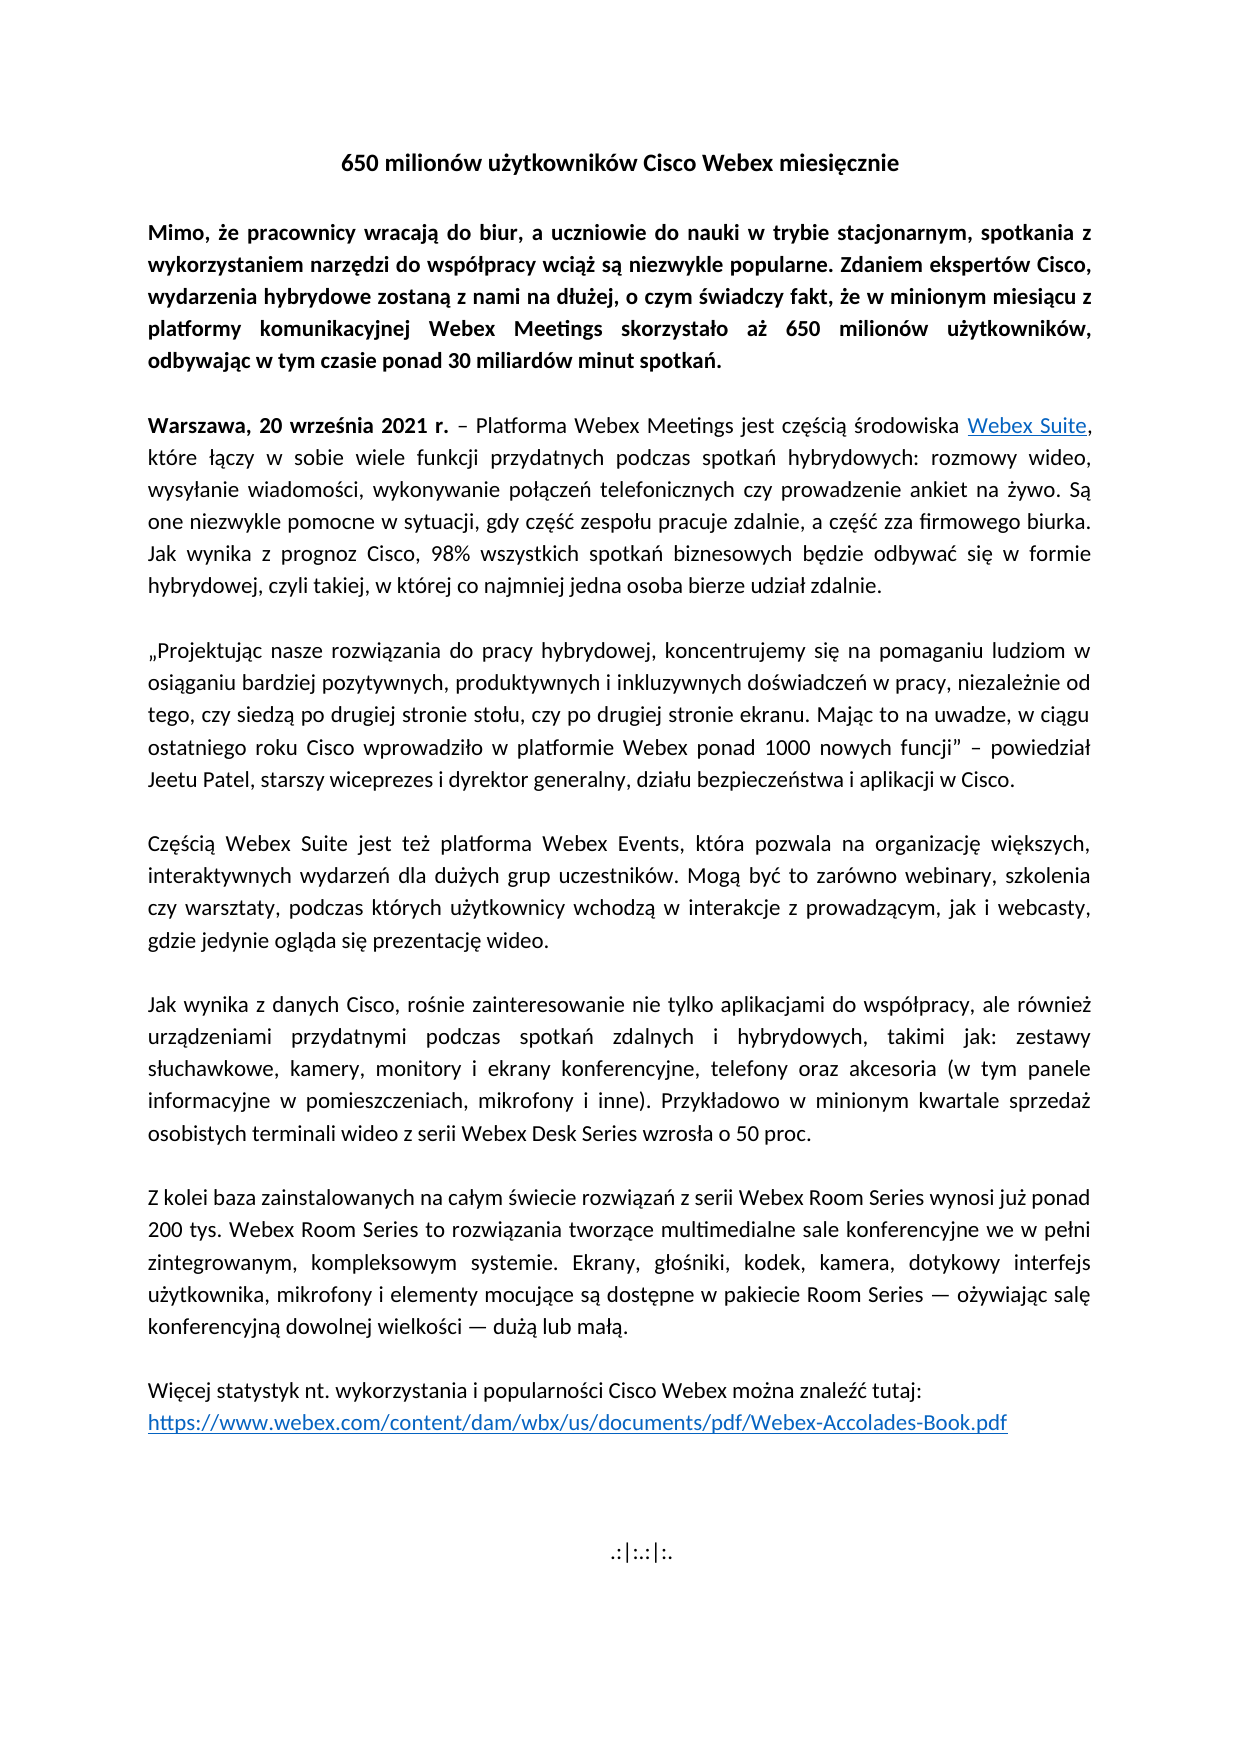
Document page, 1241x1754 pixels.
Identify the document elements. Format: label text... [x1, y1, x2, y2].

text Z kolei baza zainstalowanych na całym świecie rozwiązań z serii Webex Room Series wynosi już ponad 200 tys. Webex Room Series to rozwiązania tworzące multimedialne sale konferencyjne we w pełni zintegrowanym, kompleksowym systemie. Ekrany, głośniki, kodek, kamera, dotykowy interfejs użytkownika, mikrofony i elementy mocujące są dostępne w pakiecie Room Series — ożywiając salę konferencyjną dowolnej wielkości — dużą lub małą. [148, 1183, 1093, 1340]
text Mimo, że pracownicy wracają do biur, a uczniowie do nauki w trybie stacjonarnym, spotkania z wykorzystaniem narzędzi do współpracy wciąż są niezwykle popularne. Zdaniem ekspertów Cisco, wydarzenia hybrydowe zostaną z nami na dłużej, o czym świadczy fakt, że w minionym miesiącu z platformy komunikacyjnej Webex Meetings skorzystało aż 650 milionów użytkowników, odbywając w tym czasie ponad 30 miliardów minut spotkań. [148, 218, 1093, 374]
text Jak wynika z danych Cisco, rośnie zainteresowanie nie tylko aplikacjami do współpracy, ale również urządzeniami przydatnymi podczas spotkań zdalnych i hybrydowych, takimi jak: zestawy słuchawkowe, kamery, monitory i ekrany konferencyjne, telefony oraz akcesoria (w tym panele informacyjne w pomieszczeniach, mikrofony i inne). Przykładowo w minionym kwartale sprzedaż osobistych terminali wideo z serii Webex Desk Series wzrosła o 50 proc. [148, 990, 1093, 1147]
text 650 milionów użytkowników Cisco Webex miesięcznie [148, 148, 1093, 178]
text .:|:.:|:. [185, 1537, 1093, 1565]
text Więcej statystyk nt. wykorzystania i popularności Cisco Webex można znaleźć tutaj: https://www.webex.com/content/dam/wbx/us/documents/pdf/Webex-Accolades-Book.pdf [148, 1376, 1093, 1437]
text Warszawa, 20 września 2021 r. – Platforma Webex Meetings jest częścią środowiska Webex Suite, które łączy w sobie wiele funkcji przydatnych podczas spotkań hybrydowych: rozmowy wideo, wysyłanie wiadomości, wykonywanie połączeń telefonicznych czy prowadzenie ankiet na żywo. Są one niezwykle pomocne w sytuacji, gdy część zespołu pracuje zdalnie, a część zza firmowego biurka. Jak wynika z prognoz Cisco, 98% wszystkich spotkań biznesowych będzie odbywać się w formie hybrydowej, czyli takiej, w której co najmniej jedna osoba bierze udział zdalnie. [148, 411, 1093, 600]
text „Projektując nasze rozwiązania do pracy hybrydowej, koncentrujemy się na pomaganiu ludziom w osiąganiu bardziej pozytywnych, produktywnych i inkluzywnych doświadczeń w pracy, niezależnie od tego, czy siedzą po drugiej stronie stołu, czy po drugiej stronie ekranu. Mając to na uwadze, w ciągu ostatniego roku Cisco wprowadziło w platformie Webex ponad 1000 nowych funcji” – powiedział Jeetu Patel, starszy wiceprezes i dyrektor generalny, działu bezpieczeństwa i aplikacji w Cisco. [148, 636, 1093, 793]
text Częścią Webex Suite jest też platforma Webex Events, która pozwala na organizację większych, interaktywnych wydarzeń dla dużych grup uczestników. Mogą być to zarówno webinary, szkolenia czy warsztaty, podczas których użytkownicy wchodzą w interakcje z prowadzącym, jak i webcasty, gdzie jedynie ogląda się prezentację wideo. [148, 829, 1093, 954]
